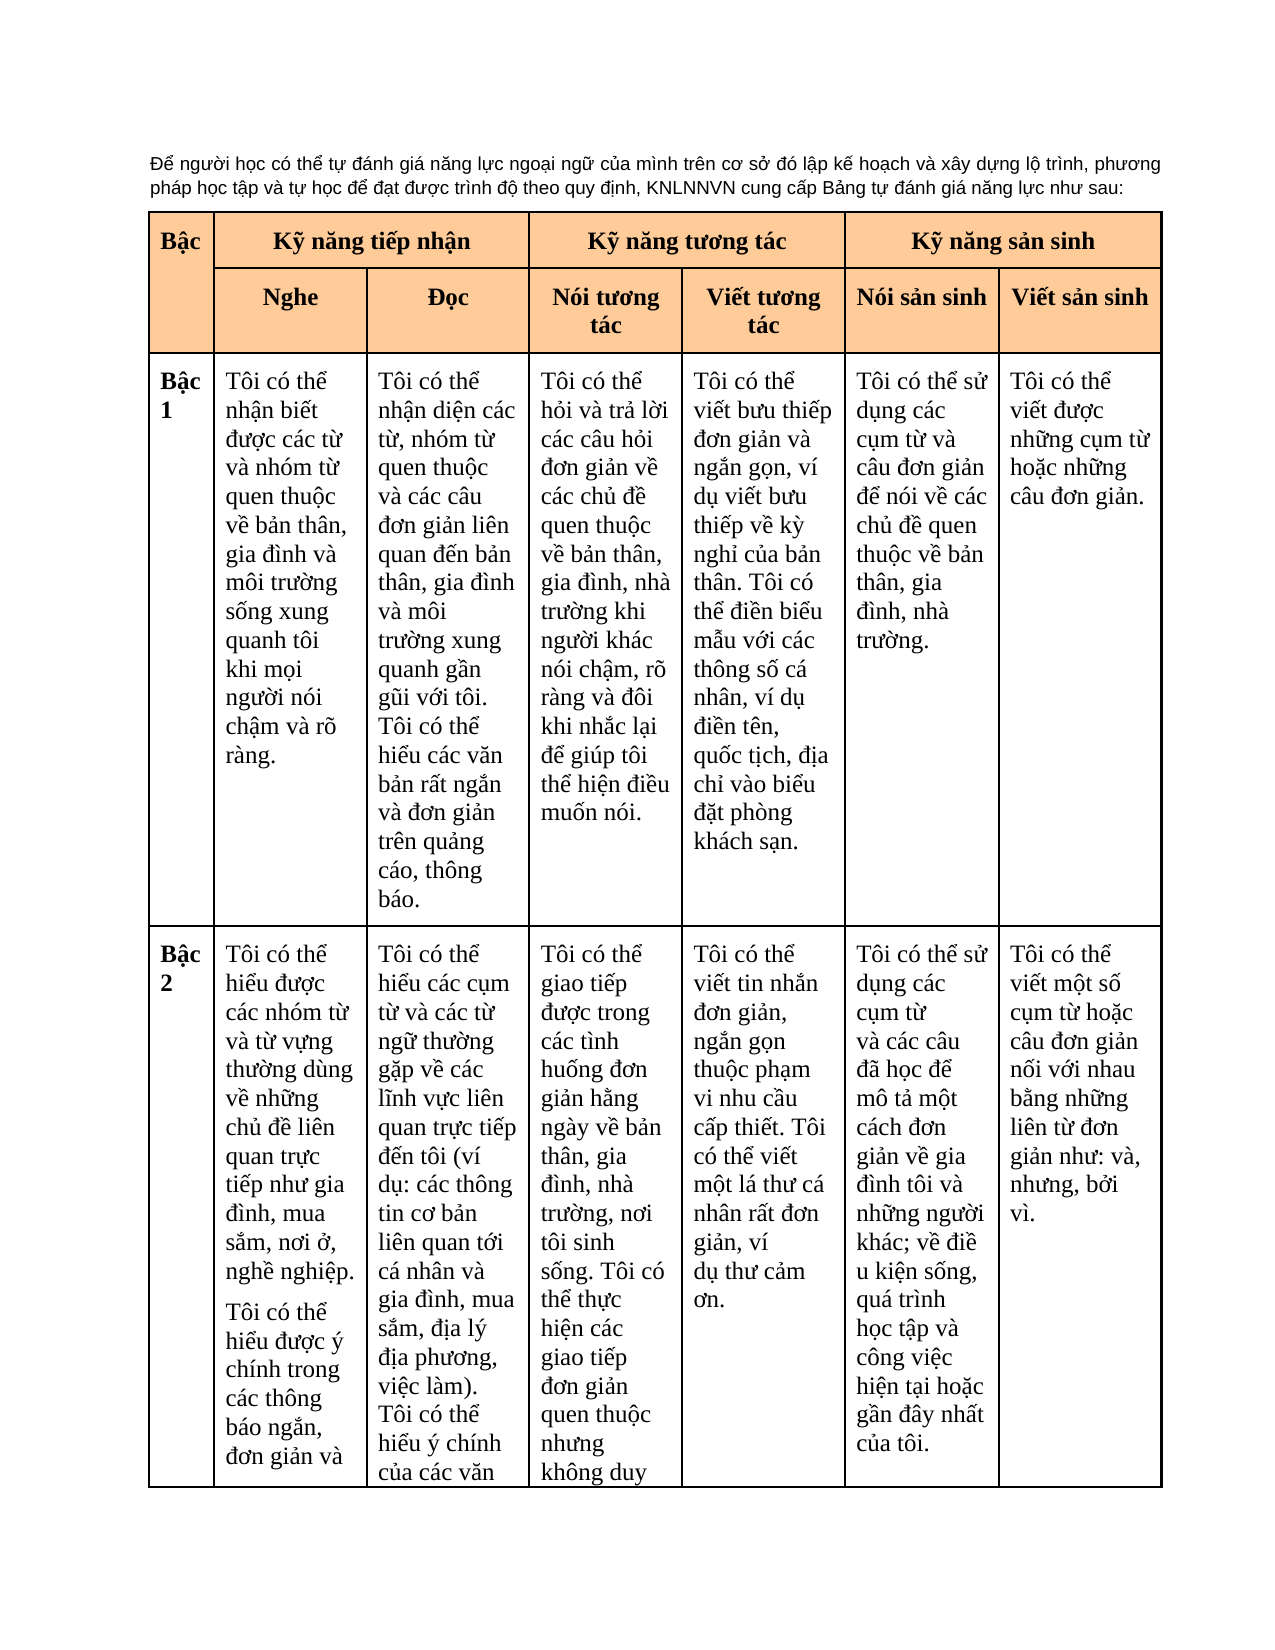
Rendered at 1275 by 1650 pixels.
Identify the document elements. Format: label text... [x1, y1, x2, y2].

table_cell Tôi có thể nhận biết được các từ và nhóm từ quen thuộc về bản thân, gia đình và môi trường sống xung quanh tôi khi mọi người nói chậm và rõ ràng. [215, 354, 366, 925]
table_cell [1000, 927, 1160, 1486]
table_cell Tôi có thể hỏi và trả lời các câu hỏi đơn giản về các chủ đề quen thuộc về bản thân, gia đình, nhà trường khi người khác nói chậm, rõ ràng và đôi khi nhắc lại để giúp tôi thể hiện điều muốn nói. [530, 354, 681, 925]
table_header Kỹ năng tương tác [530, 213, 844, 267]
table_cell Viết tương tác [683, 269, 844, 352]
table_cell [846, 927, 998, 1486]
table_cell Nói tương tác [530, 269, 681, 352]
table_cell Tôi có thể sử dụng các cụm từ và câu đơn giản để nói về các chủ đề quen thuộc về bản thân, gia đình, nhà trường. [846, 354, 998, 925]
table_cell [530, 927, 681, 1486]
table_cell Tôi có thể nhận diện các từ, nhóm từ quen thuộc và các câu đơn giản liên quan đến bản thân, gia đình và môi trường xung quanh gần gũi với tôi. Tôi có thể hiểu các văn bản rất ngắn và đơn giản trên quảng cáo, thông báo. [368, 354, 528, 925]
table_cell Nói sản sinh [846, 269, 998, 352]
table_header Bậc [150, 213, 213, 352]
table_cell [683, 927, 844, 1486]
table_cell Tôi có thể viết được những cụm từ hoặc những câu đơn giản. [1000, 354, 1160, 925]
table_cell Viết sản sinh [1000, 269, 1160, 352]
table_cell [215, 927, 366, 1486]
table_cell Bậc 1 [150, 354, 213, 925]
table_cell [368, 927, 528, 1486]
table_cell Đọc [368, 269, 528, 352]
table_cell Bậc 2 [150, 927, 213, 1486]
text Để người học có thể tự đánh giá năng lực ngoại ngữ của mình trên cơ sở đó lập kế hoạch và xây dựng lộ trình, phương pháp học tập và tự học để đạt được trình độ theo quy định, KNLNNVN cung cấp Bảng tự đánh giá năng lực như sau: [150, 150, 1162, 199]
table_header Kỹ năng tiếp nhận [215, 213, 528, 267]
table_cell Nghe [215, 269, 366, 352]
table_cell Tôi có thể viết bưu thiếp đơn giản và ngắn gọn, ví dụ viết bưu thiếp về kỳ nghỉ của bản thân. Tôi có thể điền biểu mẫu với các thông số cá nhân, ví dụ điền tên, quốc tịch, địa chỉ vào biểu đặt phòng khách sạn. [683, 354, 844, 925]
table_header Kỹ năng sản sinh [846, 213, 1160, 267]
